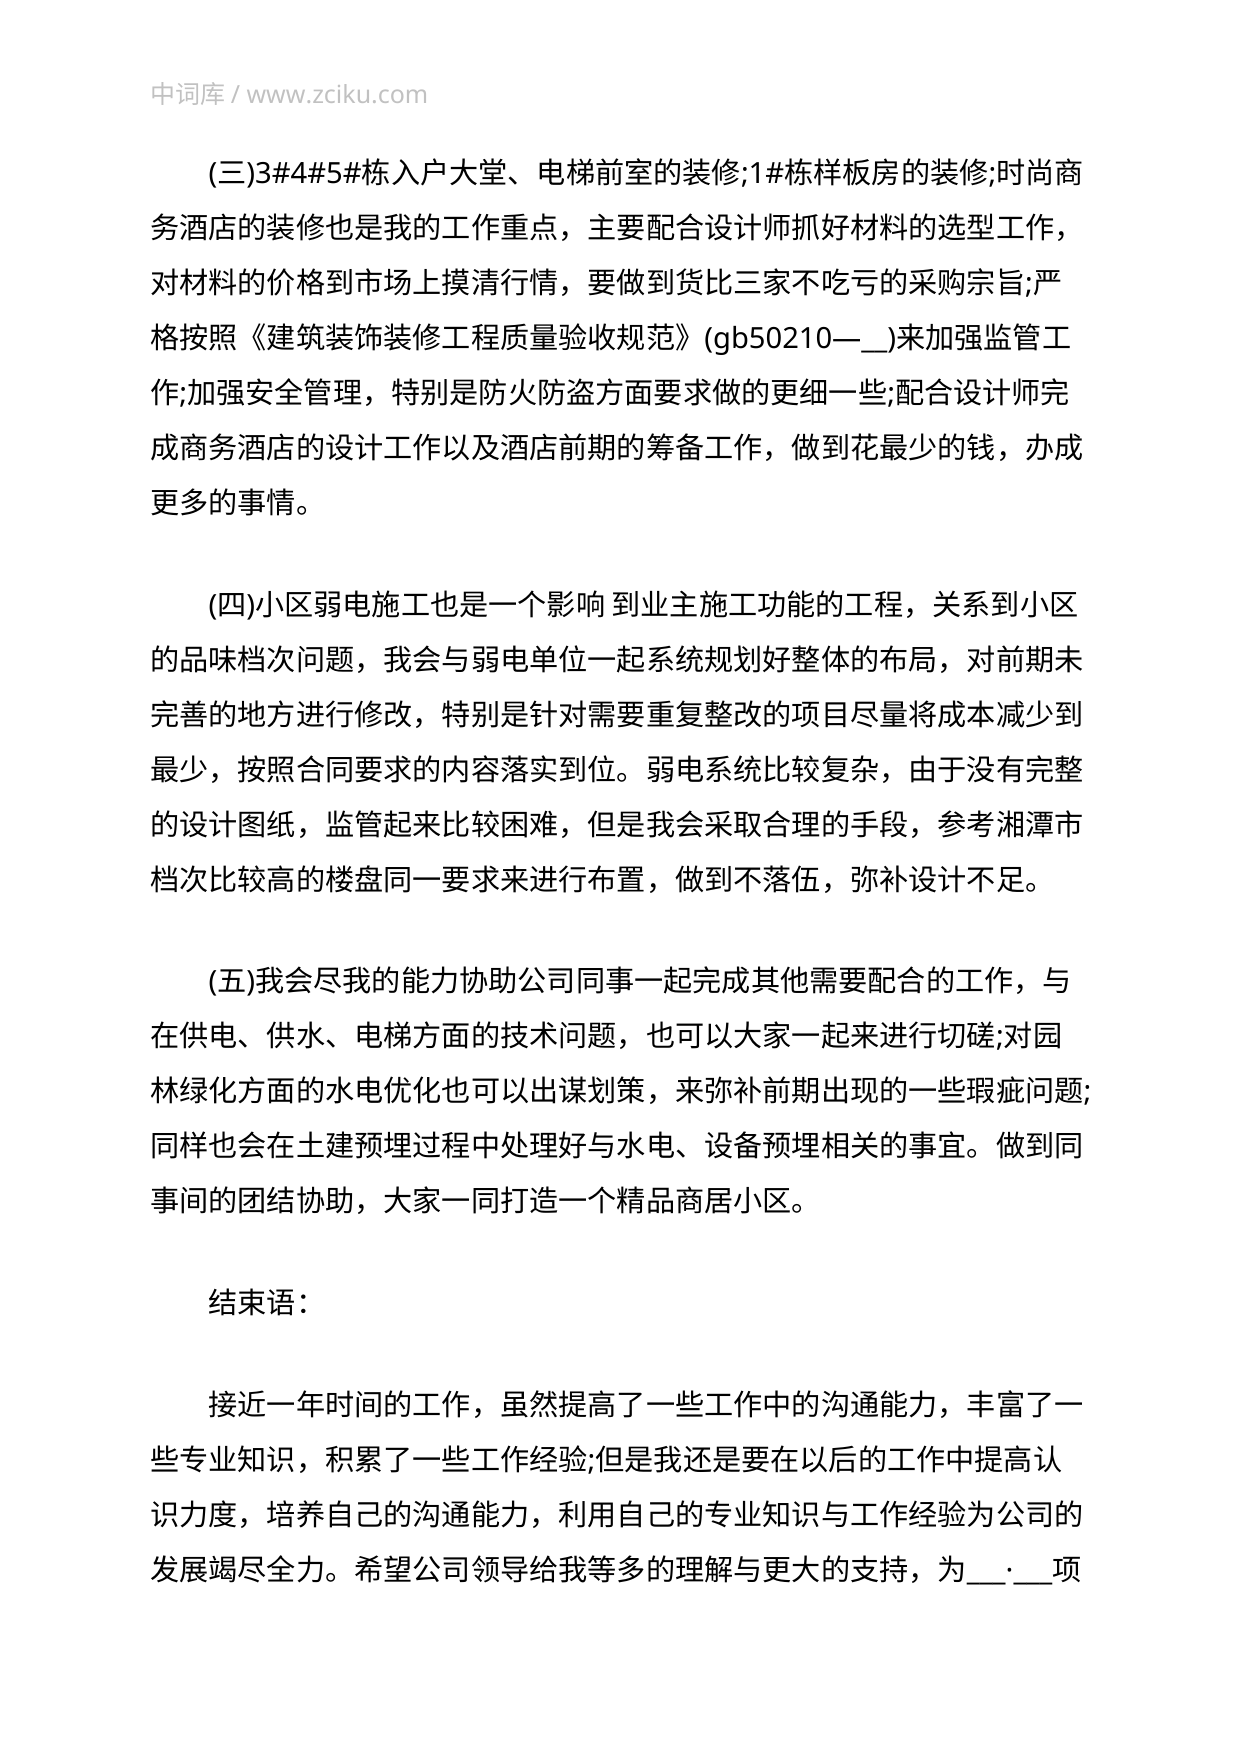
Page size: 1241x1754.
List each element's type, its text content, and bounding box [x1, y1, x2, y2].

text 结束语： [150, 1279, 1090, 1322]
text (五)我会尽我的能力协助公司同事一起完成其他需要配合的工作，与在供电、供水、电梯方面的技术问题，也可以大家一起来进行切磋;对园林绿化方面的水电优化也可以出谋划策，来弥补前期出现的一些瑕疵问题;同样也会在土建预埋过程中处理好与水电、设备预埋相关的事宜。做到同事间的团结协助，大家一同打造一个精品商居小区。 [150, 958, 1090, 1220]
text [150, 1381, 1090, 1588]
text (四)小区弱电施工也是一个影响 到业主施工功能的工程，关系到小区的品味档次问题，我会与弱电单位一起系统规划好整体的布局，对前期未完善的地方进行修改，特别是针对需要重复整改的项目尽量将成本减少到最少，按照合同要求的内容落实到位。弱电系统比较复杂，由于没有完整的设计图纸，监管起来比较困难，但是我会采取合理的手段，参考湘潭市档次比较高的楼盘同一要求来进行布置，做到不落伍，弥补设计不足。 [150, 582, 1090, 898]
text (三)3#4#5#栋入户大堂、电梯前室的装修;1#栋样板房的装修;时尚商务酒店的装修也是我的工作重点，主要配合设计师抓好材料的选型工作，对材料的价格到市场上摸清行情，要做到货比三家不吃亏的采购宗旨;严格按照《建筑装饰装修工程质量验收规范》(gb50210—__)来加强监管工作;加强安全管理，特别是防火防盗方面要求做的更细一些;配合设计师完成商务酒店的设计工作以及酒店前期的筹备工作，做到花最少的钱，办成更多的事情。 [150, 150, 1090, 522]
